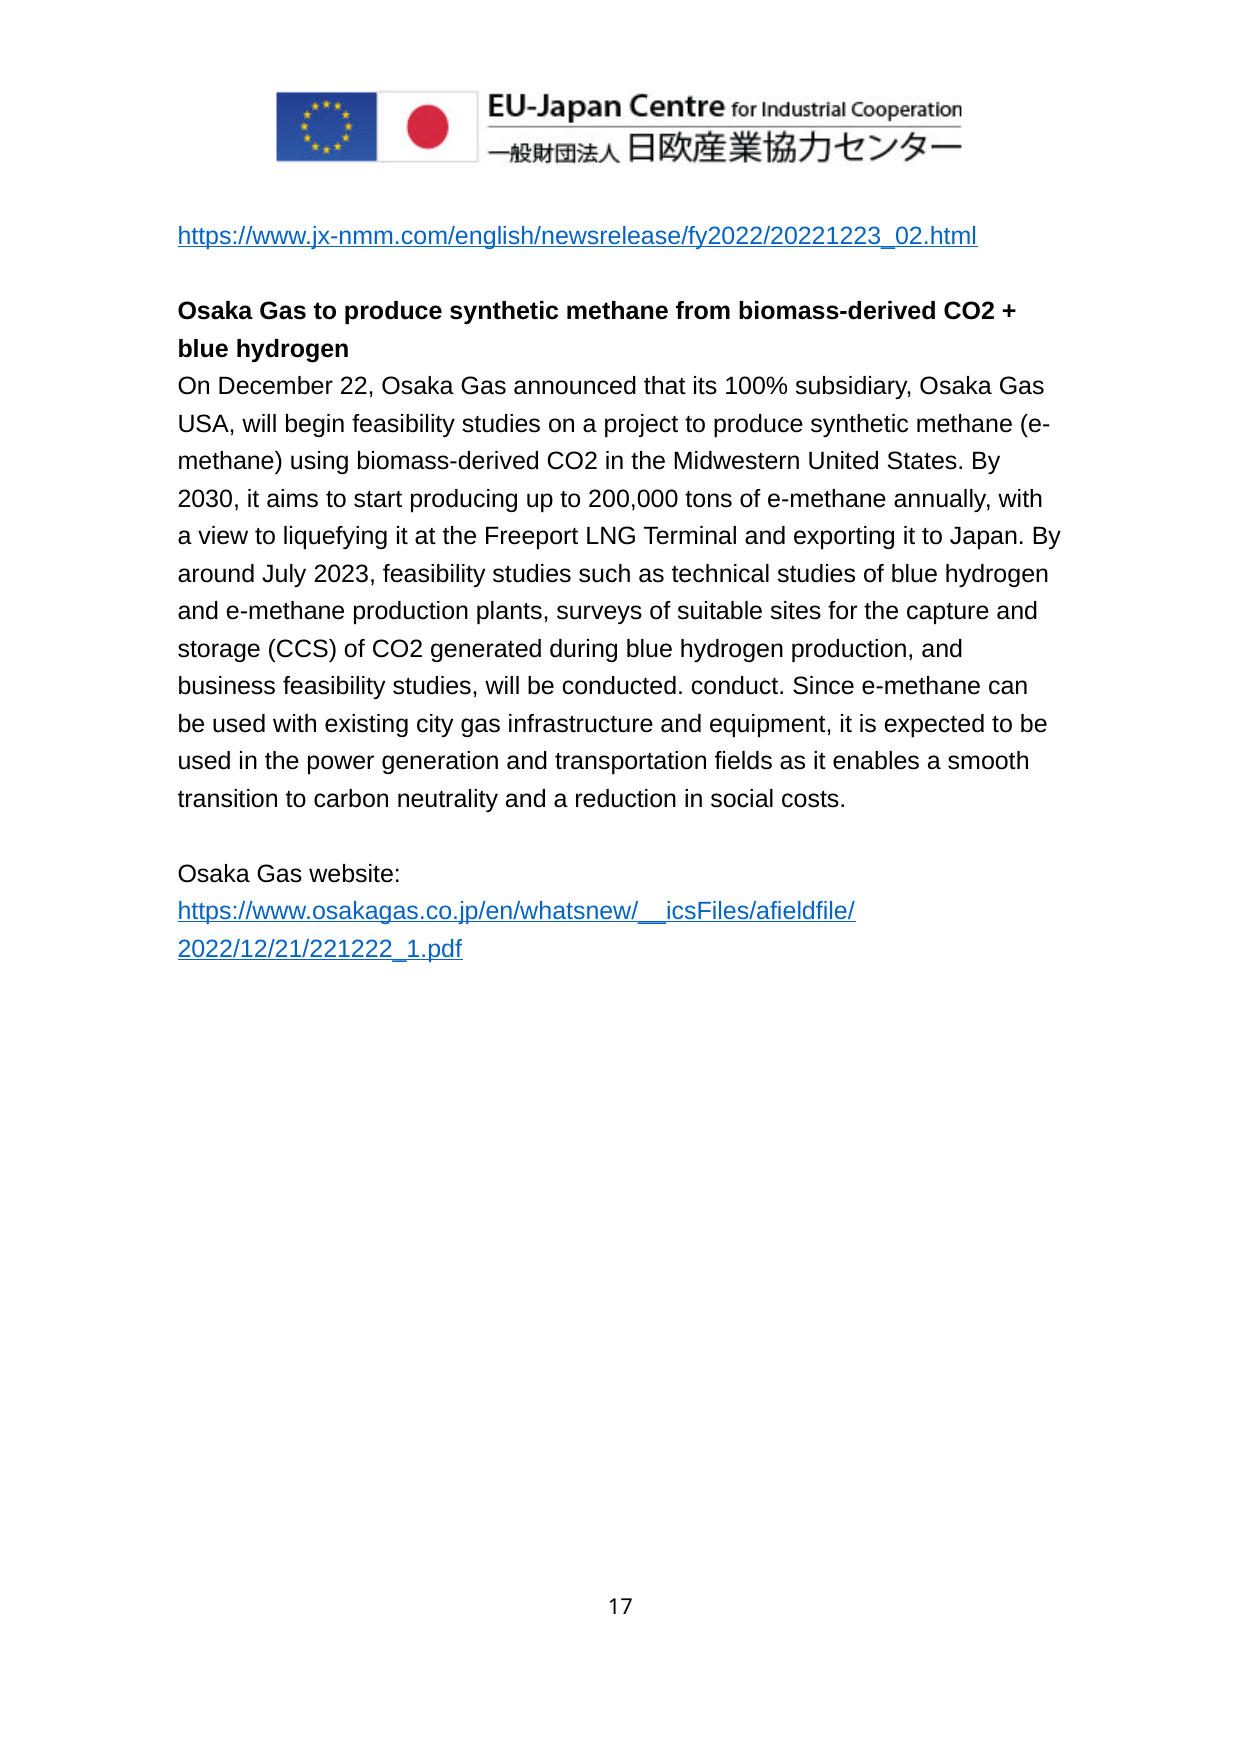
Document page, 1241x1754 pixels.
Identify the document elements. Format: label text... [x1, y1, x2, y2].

picture [269, 88, 971, 166]
text Osaka Gas website: [177, 854, 1063, 892]
text https://www.osakagas.co.jp/en/whatsnew/__icsFiles/afieldfile/2022/12/21/221222_1.pdf [177, 892, 1063, 967]
text Osaka Gas to produce synthetic methane from biomass-derived CO2 + blue hydrogen [177, 292, 1063, 367]
text https://www.jx-nmm.com/english/newsrelease/fy2022/20221223_02.html [177, 217, 1063, 254]
text On December 22, Osaka Gas announced that its 100% subsidiary, Osaka Gas USA, will begin feasibility studies on a project to produce synthetic methane (e-methane) using biomass-derived CO2 in the Midwestern United States. By 2030, it aims to start producing up to 200,000 tons of e-methane annually, with a view to liquefying it at the Freeport LNG Terminal and exporting it to Japan. By around July 2023, feasibility studies such as technical studies of blue hydrogen and e-methane production plants, surveys of suitable sites for the capture and storage (CCS) of CO2 generated during blue hydrogen production, and business feasibility studies, will be conducted. conduct. Since e-methane can be used with existing city gas infrastructure and equipment, it is expected to be used in the power generation and transportation fields as it enables a smooth transition to carbon neutrality and a reduction in social costs. [177, 367, 1063, 817]
